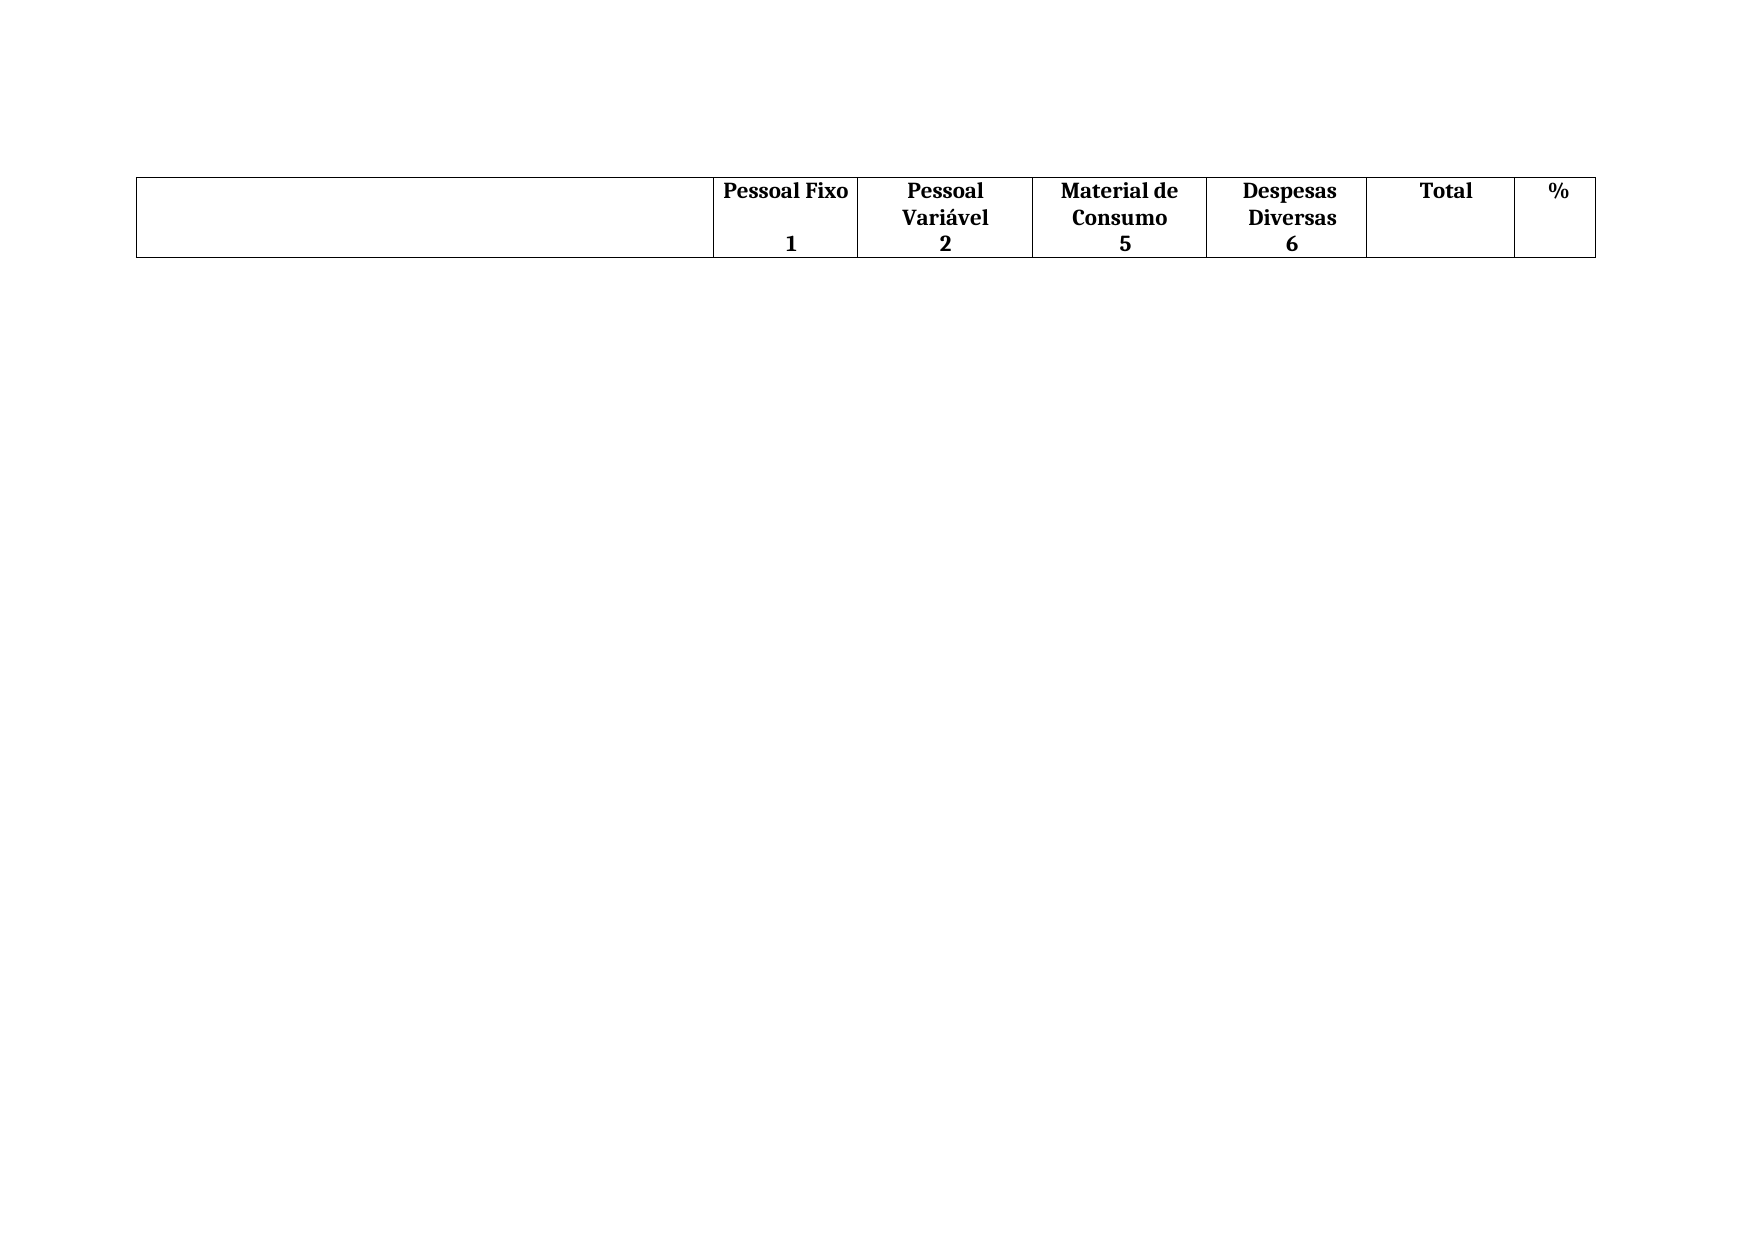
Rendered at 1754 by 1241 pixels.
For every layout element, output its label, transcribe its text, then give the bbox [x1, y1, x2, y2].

table_header Pessoal Variável 2 [858, 178, 1032, 257]
table_header Total [1367, 178, 1514, 257]
table_header Despesas Diversas 6 [1207, 178, 1366, 257]
table_header % [1515, 178, 1595, 257]
table_header Material de Consumo 5 [1033, 178, 1206, 257]
table_header Pessoal Fixo 1 [714, 178, 857, 257]
table_header [137, 178, 713, 257]
